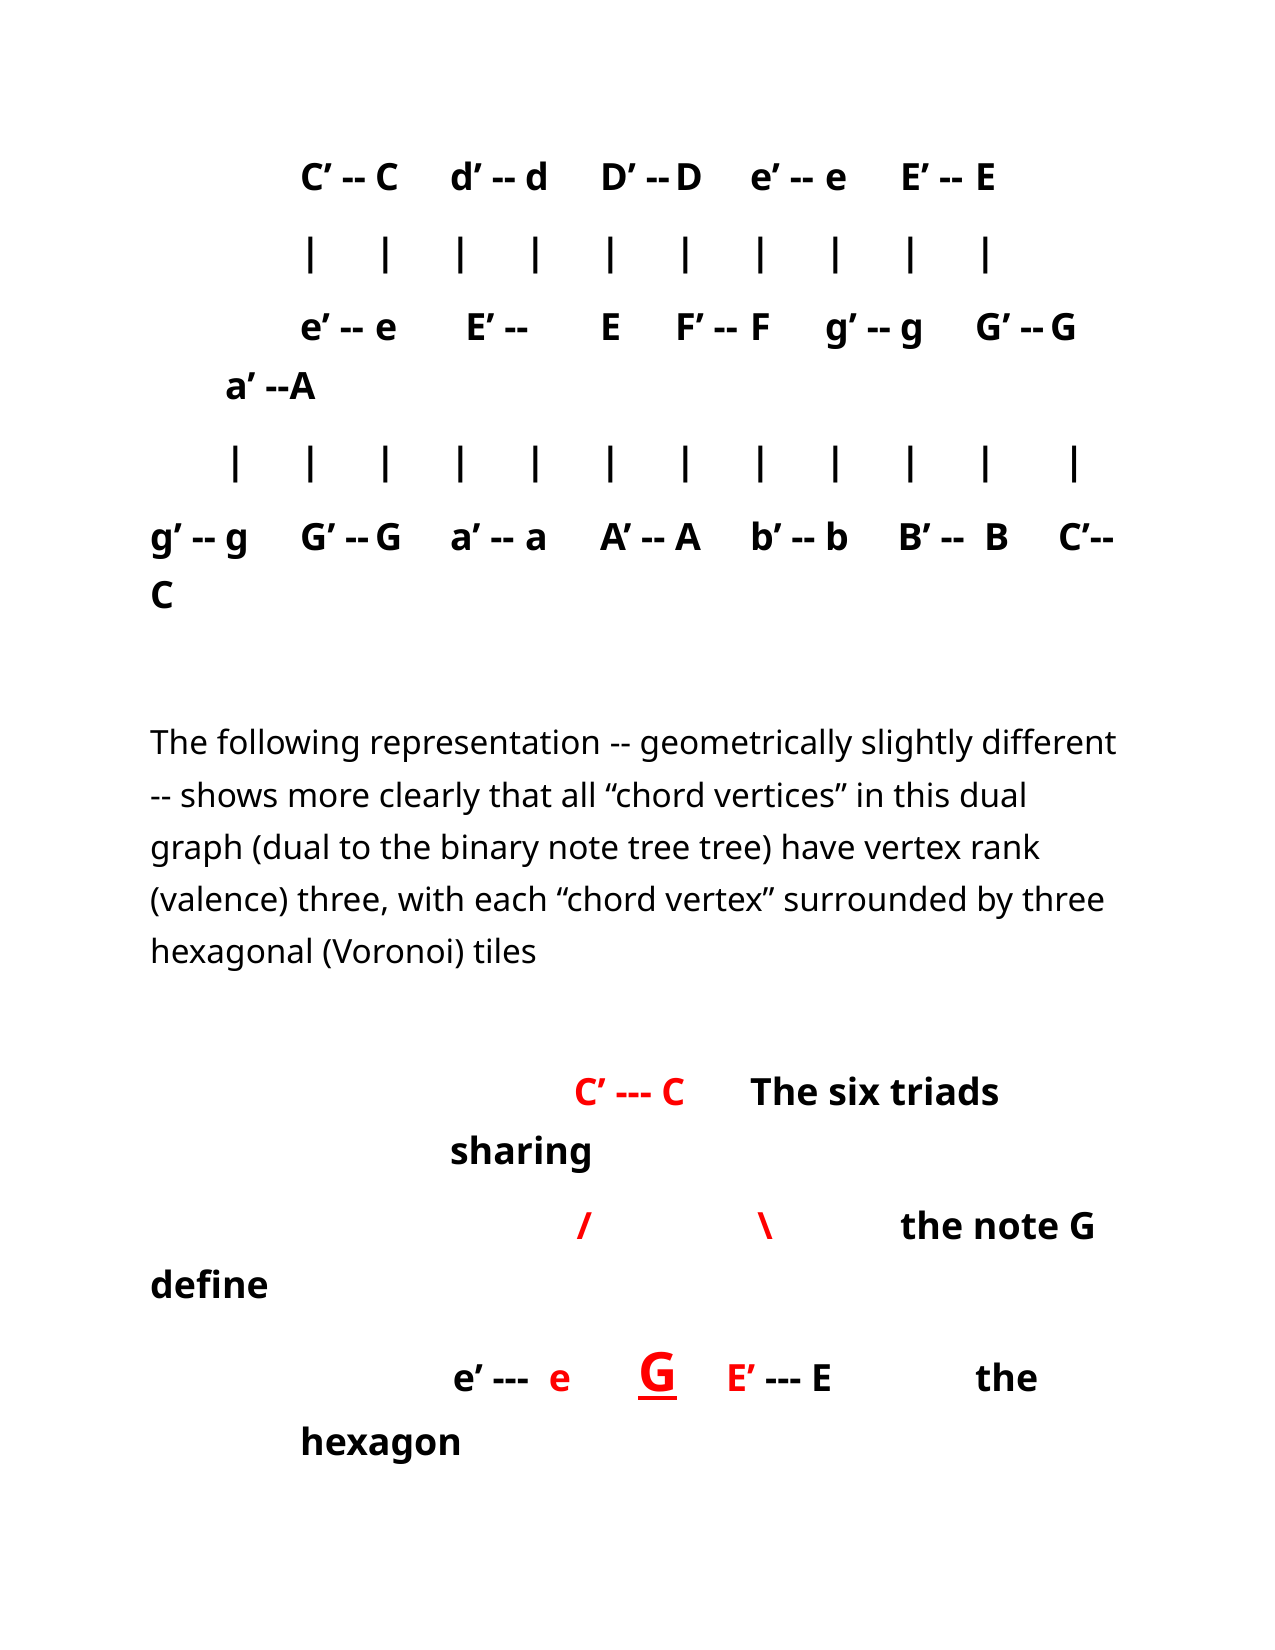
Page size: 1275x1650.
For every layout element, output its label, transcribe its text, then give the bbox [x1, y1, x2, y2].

text C’ -- C d’ -- d D’ -- D e’ -- e E’ -- E [225, 150, 1125, 201]
text / \ the note G define [150, 1199, 1125, 1309]
text | | | | | | | | | | [225, 225, 1125, 276]
text | | | | | | | | | | | | [150, 434, 1125, 486]
text e’ --- e G E’ --- E the hexagon [300, 1333, 1125, 1466]
text g’ -- g G’ -- G a’ -- a A’ -- A b’ -- b B’ -- B C’--C [150, 510, 1125, 619]
text e’ -- e E’ -- E F’ -- F g’ -- g G’ -- G a’ --A [150, 301, 1125, 410]
text C’ --- C The six triads sharing [450, 1066, 1125, 1175]
text The following representation -- geometrically slightly different -- shows more clearly that all “chord vertices” in this dual graph (dual to the binary note tree tree) have vertex rank (valence) three, with each “chord vertex” surrounded by three hexagonal (Voronoi) tiles [150, 719, 1125, 973]
